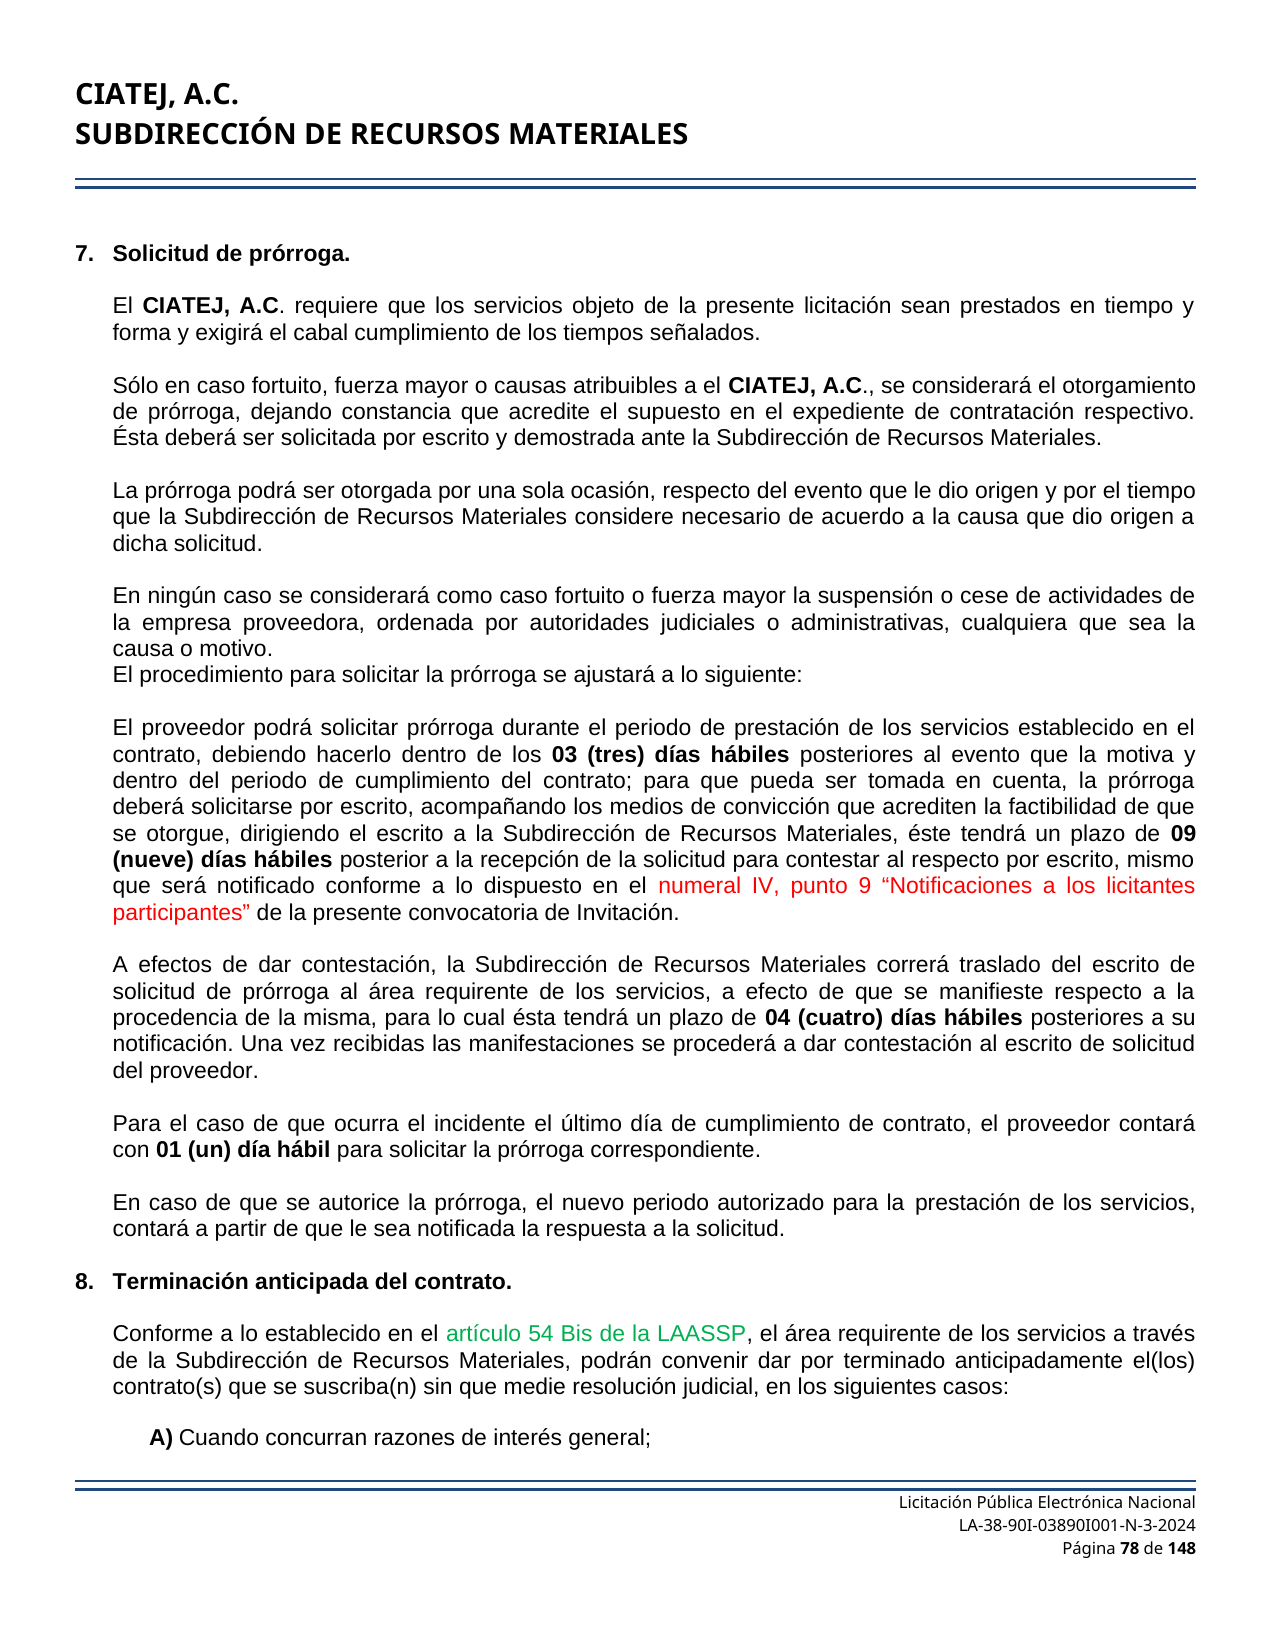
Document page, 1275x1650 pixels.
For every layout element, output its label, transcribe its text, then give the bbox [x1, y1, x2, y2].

list Terminación anticipada del contrato. [75, 1268, 1196, 1294]
list La prórroga podrá ser otorgada por una sola ocasión, respecto del evento que le dio origen y por el tiempo que la Subdirección de Recursos Materiales considere necesario de acuerdo a la causa que dio origen a dicha solicitud. [112, 477, 1196, 556]
list Conforme a lo establecido en el artículo 54 Bis de la LAASSP, el área requirente de los servicios a través de la Subdirección de Recursos Materiales, podrán convenir dar por terminado anticipadamente el(los) contrato(s) que se suscriba(n) sin que medie resolución judicial, en los siguientes casos: [112, 1320, 1196, 1399]
list En caso de que se autorice la prórroga, el nuevo periodo autorizado para la prestación de los servicios, contará a partir de que le sea notificada la respuesta a la solicitud. [112, 1188, 1196, 1241]
list A efectos de dar contestación, la Subdirección de Recursos Materiales correrá traslado del escrito de solicitud de prórroga al área requirente de los servicios, a efecto de que se manifieste respecto a la procedencia de la misma, para lo cual ésta tendrá un plazo de 04 (cuatro) días hábiles posteriores a su notificación. Una vez recibidas las manifestaciones se procederá a dar contestación al escrito de solicitud del proveedor. [112, 951, 1196, 1083]
list Sólo en caso fortuito, fuerza mayor o causas atribuibles a el CIATEJ, A.C., se considerará el otorgamiento de prórroga, dejando constancia que acredite el supuesto en el expediente de contratación respectivo. Ésta deberá ser solicitada por escrito y demostrada ante la Subdirección de Recursos Materiales. [112, 372, 1196, 451]
list El proveedor podrá solicitar prórroga durante el periodo de prestación de los servicios establecido en el contrato, debiendo hacerlo dentro de los 03 (tres) días hábiles posteriores al evento que la motiva y dentro del periodo de cumplimiento del contrato; para que pueda ser tomada en cuenta, la prórroga deberá solicitarse por escrito, acompañando los medios de convicción que acrediten la factibilidad de que se otorgue, dirigiendo el escrito a la Subdirección de Recursos Materiales, éste tendrá un plazo de 09 (nueve) días hábiles posterior a la recepción de la solicitud para contestar al respecto por escrito, mismo que será notificado conforme a lo dispuesto en el numeral IV, punto 9 “Notificaciones a los licitantes participantes” de la presente convocatoria de Invitación. [112, 714, 1196, 925]
list Para el caso de que ocurra el incidente el último día de cumplimiento de contrato, el proveedor contará con 01 (un) día hábil para solicitar la prórroga correspondiente. [112, 1109, 1196, 1162]
list El procedimiento para solicitar la prórroga se ajustará a lo siguiente: [112, 661, 1196, 688]
list En ningún caso se considerará como caso fortuito o fuerza mayor la suspensión o cese de actividades de la empresa proveedora, ordenada por autoridades judiciales o administrativas, cualquiera que sea la causa o motivo. [112, 582, 1196, 661]
list Cuando concurran razones de interés general; [149, 1426, 1196, 1451]
list Solicitud de prórroga. [75, 240, 1196, 266]
list El CIATEJ, A.C. requiere que los servicios objeto de la presente licitación sean prestados en tiempo y forma y exigirá el cabal cumplimiento de los tiempos señalados. [112, 292, 1196, 345]
